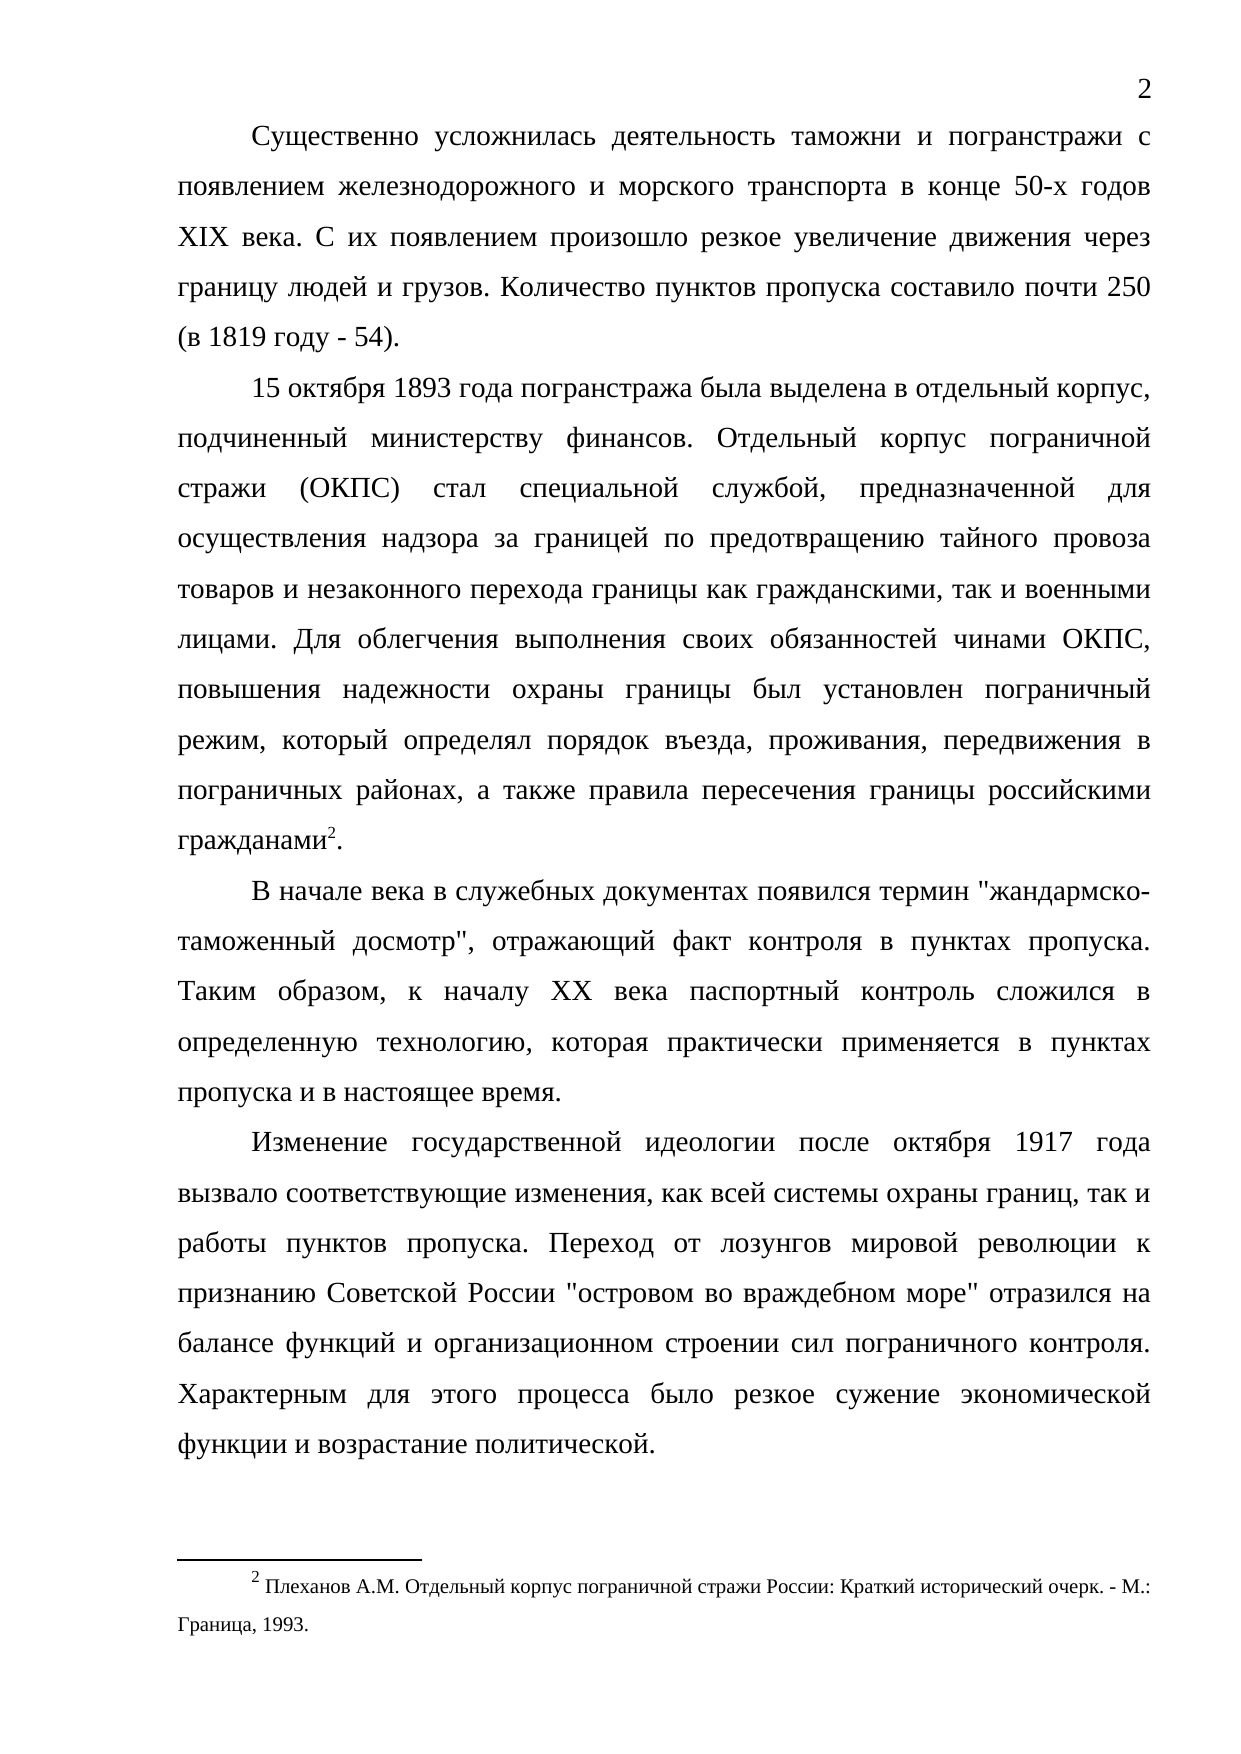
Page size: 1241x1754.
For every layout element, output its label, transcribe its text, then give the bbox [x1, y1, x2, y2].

text В начале века в служебных документах появился термин "жандармско-таможенный досмотр", отражающий факт контроля в пунктах пропуска. Таким образом, к началу XX века паспортный контроль сложился в определенную технологию, которая практически применяется в пунктах пропуска и в настоящее время. [177, 873, 1152, 1108]
text 15 октября 1893 года погранстража была выделена в отдельный корпус, подчиненный министерству финансов. Отдельный корпус пограничной стражи (ОКПС) стал специальной службой, предназначенной для осуществления надзора за границей по предотвращению тайного провоза товаров и незаконного перехода границы как гражданскими, так и военными лицами. Для облегчения выполнения своих обязанностей чинами ОКПС, повышения надежности охраны границы был установлен пограничный режим, который определял порядок въезда, проживания, передвижения в пограничных районах, а также правила пересечения границы российскими гражданами. [177, 370, 1152, 856]
text Существенно усложнилась деятельность таможни и погранстражи с появлением железнодорожного и морского транспорта в конце 50-х годов XIX века. С их появлением произошло резкое увеличение движения через границу людей и грузов. Количество пунктов пропуска составило почти 250 (в 1819 году - 54). [177, 118, 1152, 353]
text Изменение государственной идеологии после октября 1917 года вызвало соответствующие изменения, как всей системы охраны границ, так и работы пунктов пропуска. Переход от лозунгов мировой революции к признанию Советской России "островом во враждебном море" отразился на балансе функций и организационном строении сил пограничного контроля. Характерным для этого процесса было резкое сужение экономической функции и возрастание политической. [177, 1124, 1152, 1460]
